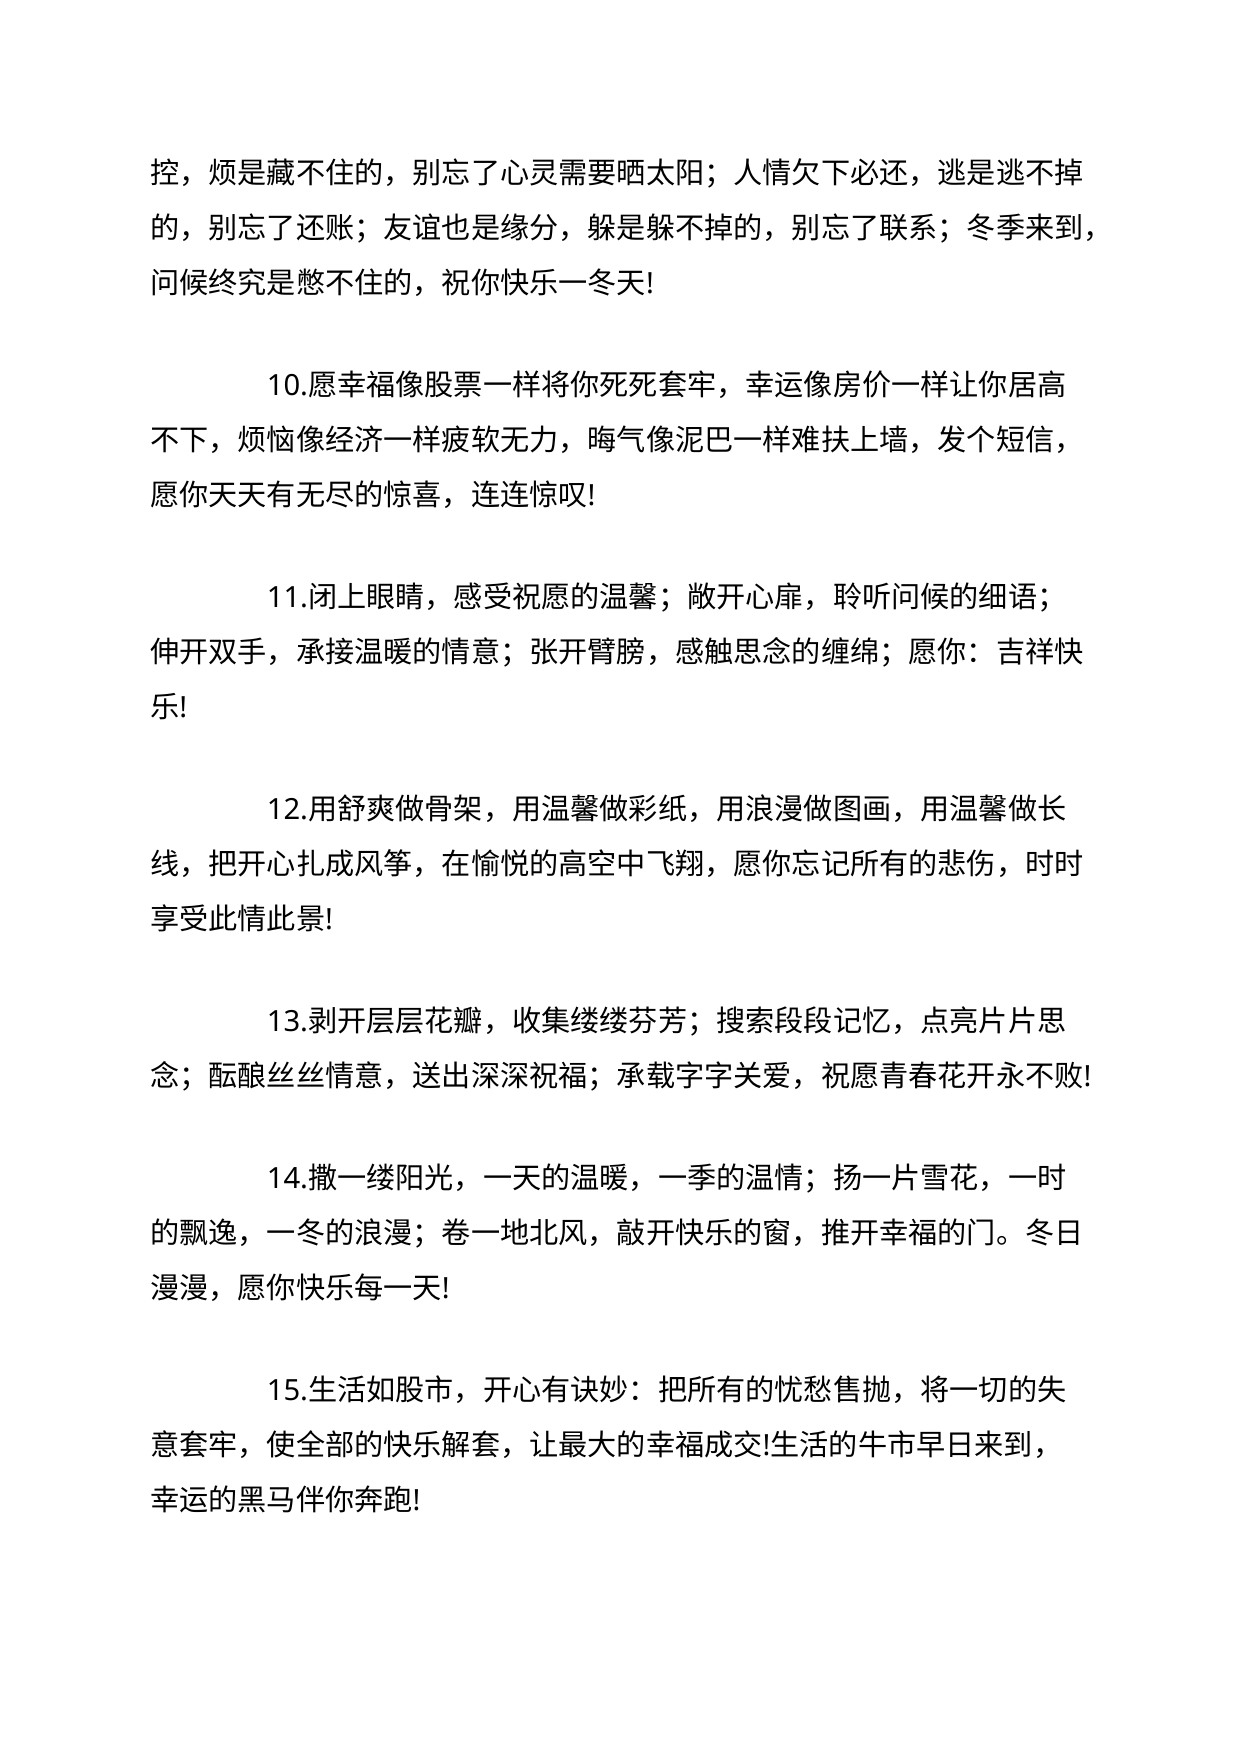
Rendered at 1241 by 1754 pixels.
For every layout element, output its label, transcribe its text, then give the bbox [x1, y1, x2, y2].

text 12.用舒爽做骨架，用温馨做彩纸，用浪漫做图画，用温馨做长线，把开心扎成风筝，在愉悦的高空中飞翔，愿你忘记所有的悲伤，时时享受此情此景! [150, 786, 1090, 938]
text 11.闭上眼睛，感受祝愿的温馨；敞开心扉，聆听问候的细语；伸开双手，承接温暖的情意；张开臂膀，感触思念的缠绵；愿你：吉祥快乐! [150, 574, 1090, 726]
text 13.剥开层层花瓣，收集缕缕芬芳；搜索段段记忆，点亮片片思念；酝酿丝丝情意，送出深深祝福；承载字字关爱，祝愿青春花开永不败! [150, 997, 1090, 1095]
text 14.撒一缕阳光，一天的温暖，一季的温情；扬一片雪花，一时的飘逸，一冬的浪漫；卷一地北风，敲开快乐的窗，推开幸福的门。冬日漫漫，愿你快乐每一天! [150, 1154, 1090, 1307]
text 10.愿幸福像股票一样将你死死套牢，幸运像房价一样让你居高不下，烦恼像经济一样疲软无力，晦气像泥巴一样难扶上墙，发个短信，愿你天天有无尽的惊喜，连连惊叹! [150, 362, 1090, 514]
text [150, 150, 1090, 302]
text 15.生活如股市，开心有诀妙：把所有的忧愁售抛，将一切的失意套牢，使全部的快乐解套，让最大的幸福成交!生活的牛市早日来到，幸运的黑马伴你奔跑! [150, 1366, 1090, 1519]
